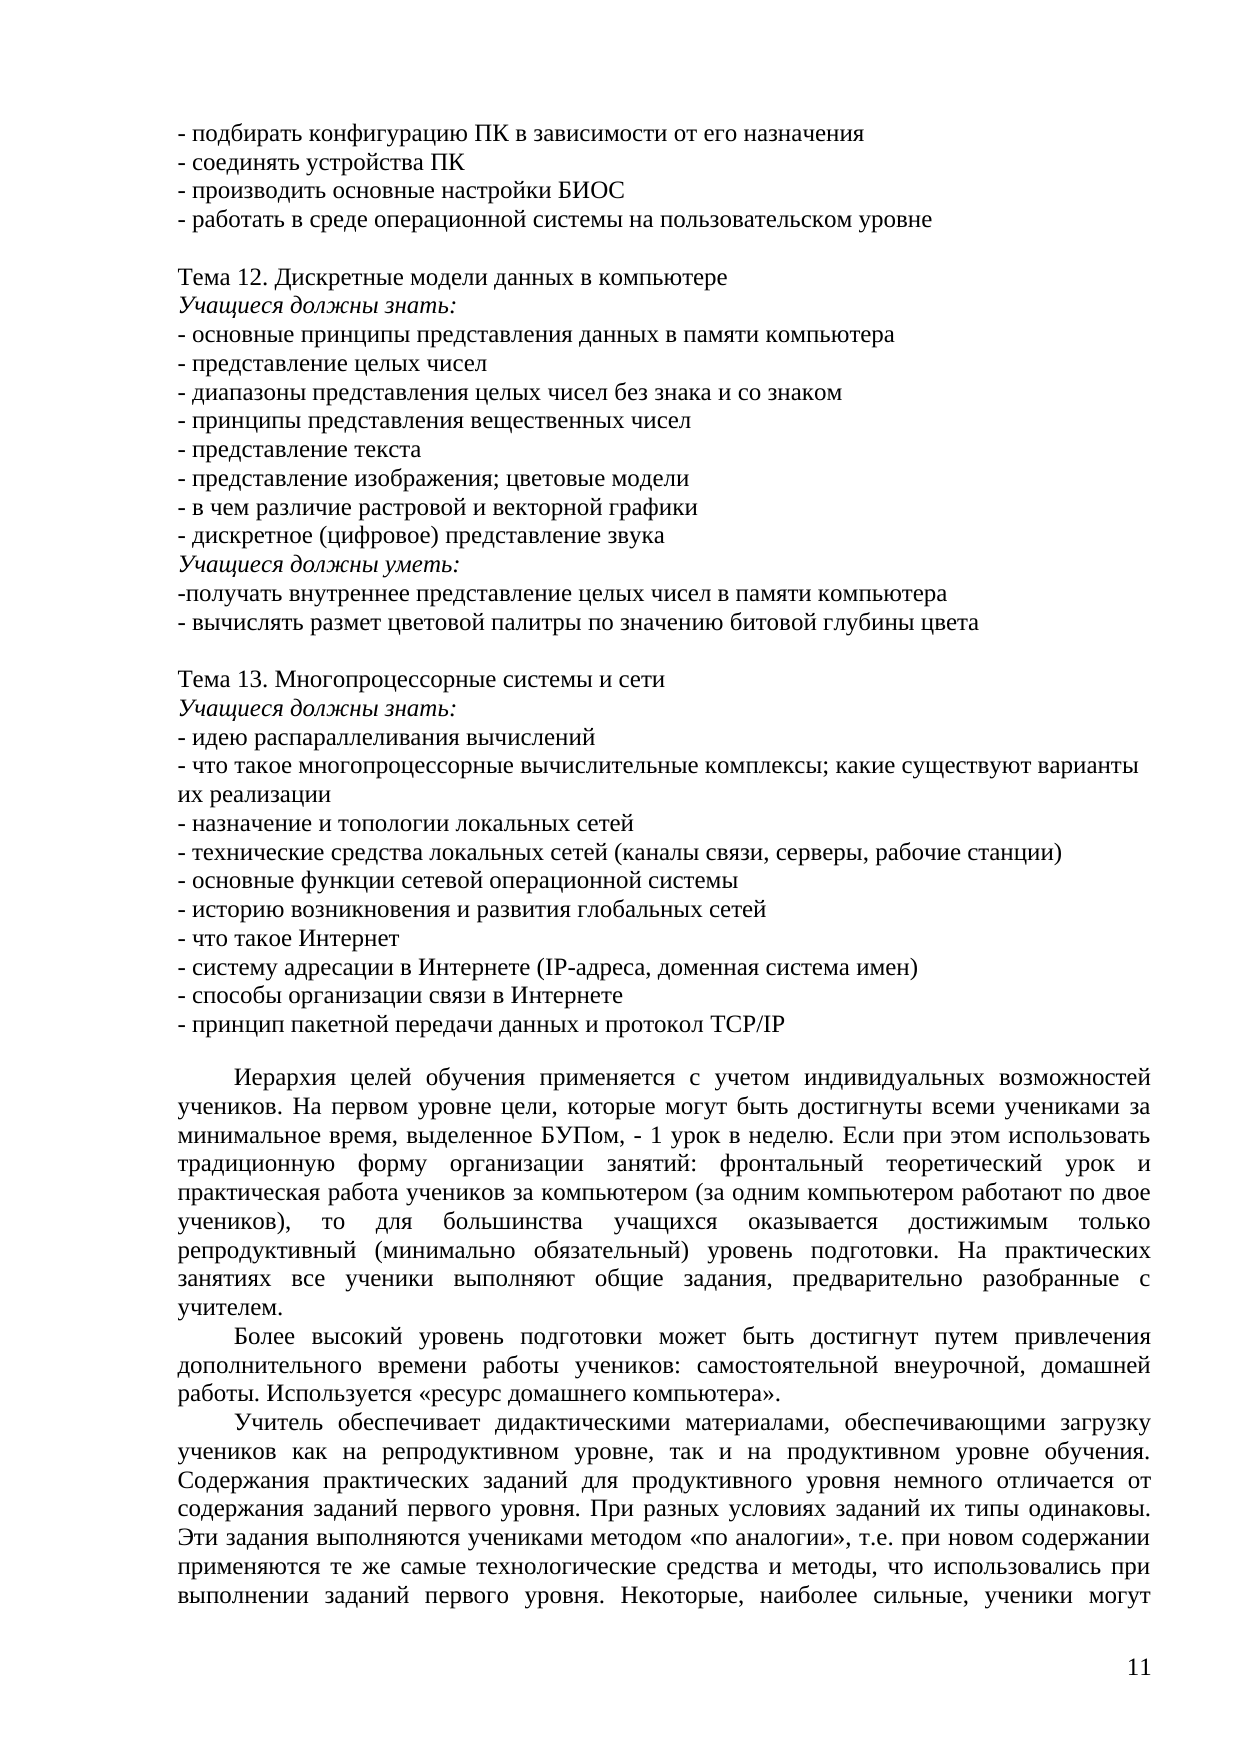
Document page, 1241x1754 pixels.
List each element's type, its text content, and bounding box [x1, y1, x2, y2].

text Более высокий уровень подготовки может быть достигнут путем привлечения дополнительного времени работы учеников: самостоятельной внеурочной, домашней работы. Используется «ресурс домашнего компьютера». [177, 1321, 1152, 1407]
text Иерархия целей обучения применяется с учетом индивидуальных возможностей учеников. На первом уровне цели, которые могут быть достигнуты всеми учениками за минимальное время, выделенное БУПом, - 1 урок в неделю. Если при этом использовать традиционную форму организации занятий: фронтальный теоретический урок и практическая работа учеников за компьютером (за одним компьютером работают по двое учеников), то для большинства учащихся оказывается достижимым только репродуктивный (минимально обязательный) уровень подготовки. На практических занятиях все ученики выполняют общие задания, предварительно разобранные с учителем. [177, 1062, 1152, 1321]
text - историю возникновения и развития глобальных сетей [177, 894, 1152, 923]
text - основные принципы представления данных в памяти компьютера [177, 319, 1152, 348]
text - представление изображения; цветовые модели [177, 463, 1152, 492]
text - принципы представления вещественных чисел [177, 406, 1152, 434]
text - способы организации связи в Интернете [177, 981, 1152, 1009]
text - в чем различие растровой и векторной графики [177, 492, 1152, 521]
text - систему адресации в Интернете (IP-адреса, доменная система имен) [177, 952, 1152, 981]
text - дискретное (цифровое) представление звука [177, 521, 1152, 549]
text - что такое Интернет [177, 923, 1152, 952]
text - представление текста [177, 434, 1152, 463]
text - диапазоны представления целых чисел без знака и со знаком [177, 377, 1152, 406]
text - подбирать конфигурацию ПК в зависимости от его назначения [177, 118, 1152, 147]
text - назначение и топологии локальных сетей [177, 808, 1152, 837]
text Учащиеся должны знать: [177, 291, 1152, 319]
text - основные функции сетевой операционной системы [177, 866, 1152, 894]
text Тема 12. Дискретные модели данных в компьютере [177, 262, 1152, 291]
text - технические средства локальных сетей (каналы связи, серверы, рабочие станции) [177, 837, 1152, 866]
text - идею распараллеливания вычислений [177, 722, 1152, 751]
text Учащиеся должны уметь: [177, 549, 1152, 578]
text Тема 13. Многопроцессорные системы и сети [177, 664, 1152, 693]
text - вычислять размет цветовой палитры по значению битовой глубины цвета [177, 607, 1152, 636]
text - принцип пакетной передачи данных и протокол TCP/IP [177, 1009, 1152, 1038]
text -получать внутреннее представление целых чисел в памяти компьютера [177, 578, 1152, 607]
text - соединять устройства ПК [177, 147, 1152, 176]
text - производить основные настройки БИОС [177, 176, 1152, 204]
text - представление целых чисел [177, 348, 1152, 377]
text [177, 1407, 1152, 1608]
text - что такое многопроцессорные вычислительные комплексы; какие существуют варианты их реализации [177, 751, 1152, 808]
text - работать в среде операционной системы на пользовательском уровне [177, 204, 1152, 233]
text Учащиеся должны знать: [177, 693, 1152, 722]
